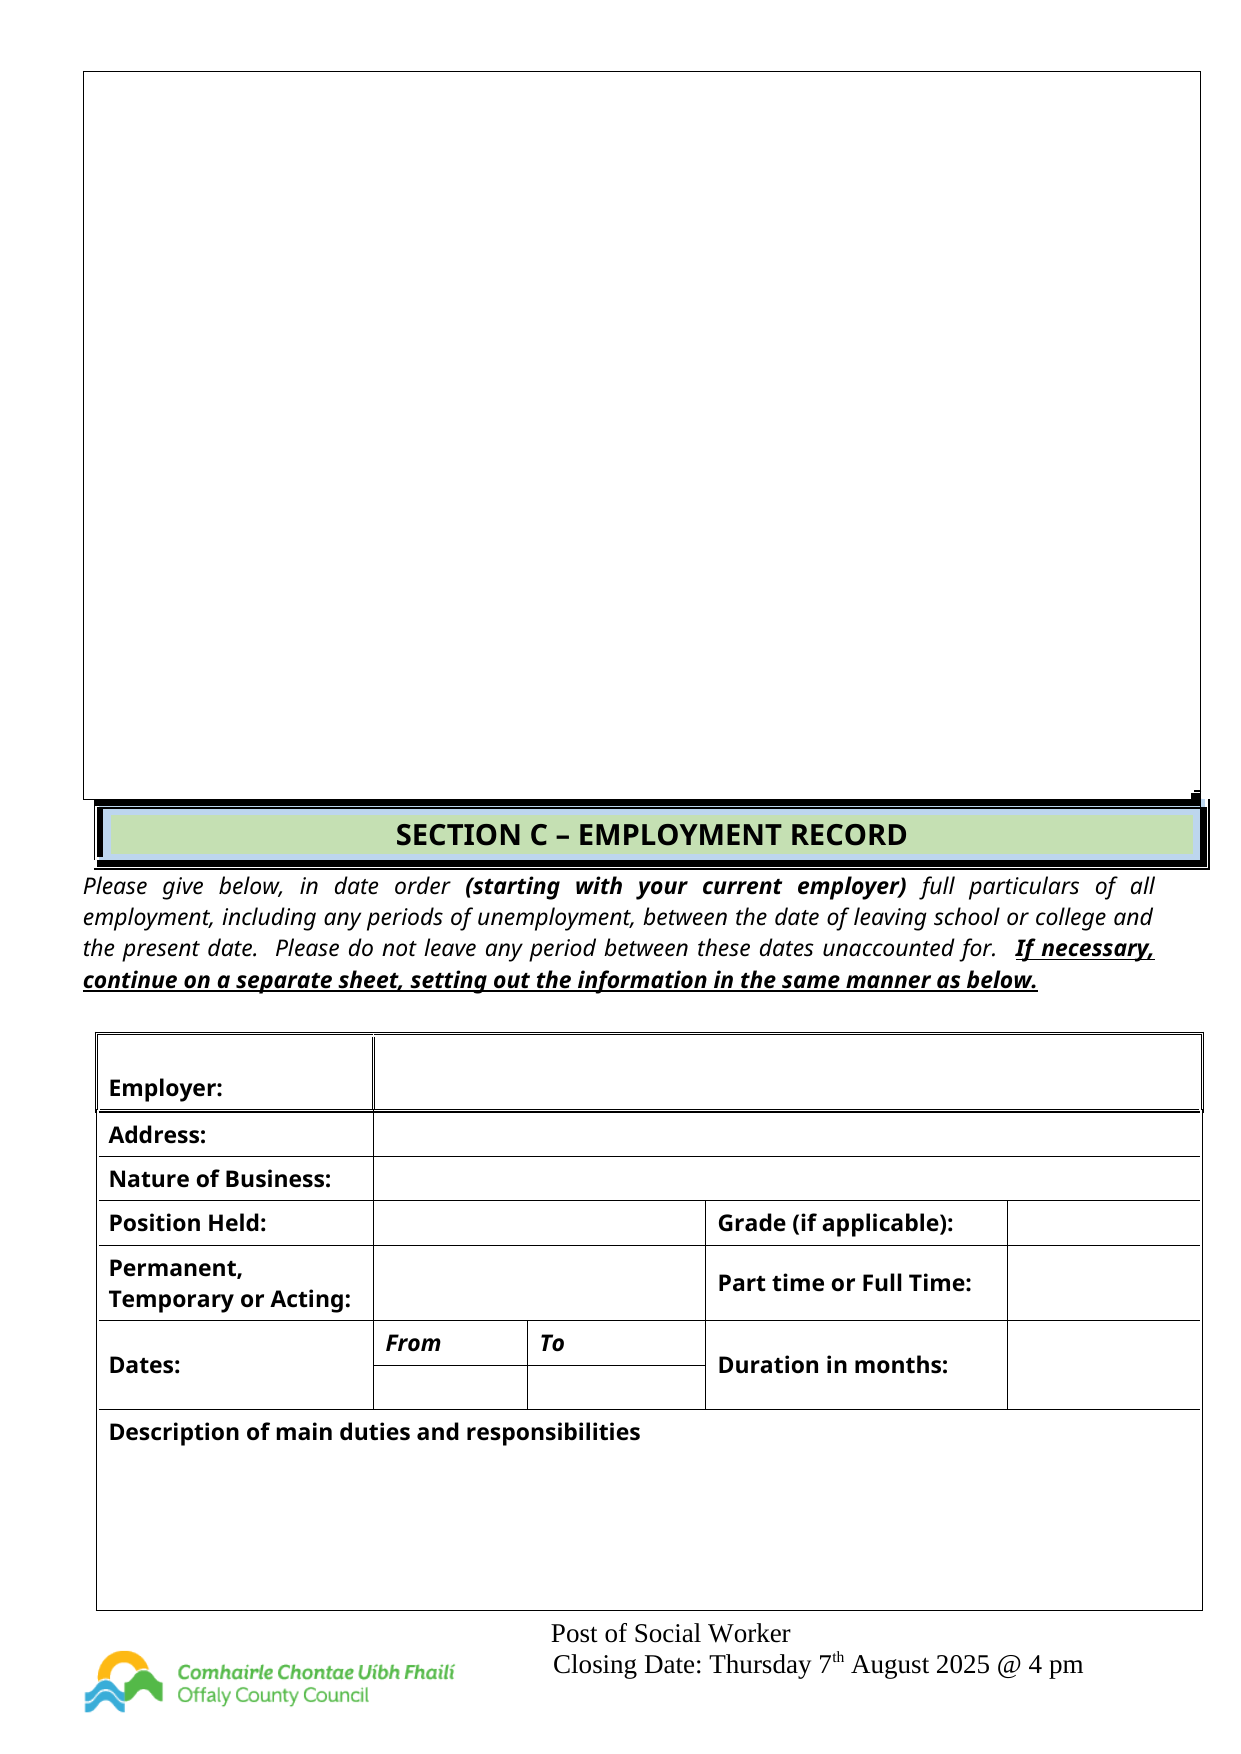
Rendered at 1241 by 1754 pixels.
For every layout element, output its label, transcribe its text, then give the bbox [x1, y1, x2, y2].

table_cell From [374, 1321, 527, 1364]
table_cell Address: [97, 1109, 373, 1156]
table_header Employer: [98, 1035, 373, 1109]
table_cell Duration in months: [706, 1321, 1007, 1409]
table_cell [374, 1366, 527, 1409]
table_cell [374, 1156, 1202, 1200]
table_cell Grade (if applicable): [706, 1201, 1007, 1244]
table_cell [528, 1366, 705, 1409]
table_cell Part time or Full Time: [706, 1246, 1007, 1320]
table_cell [374, 1109, 1202, 1156]
picture [82, 1647, 458, 1714]
table_cell Nature of Business: [97, 1156, 373, 1200]
table_cell SECTION C – EMPLOYMENT RECORD [99, 809, 1200, 860]
table_cell Position Held: [97, 1200, 373, 1244]
table_header [84, 72, 1200, 799]
text Please give below, in date order (starting with your current employer) full particulars of all employment, including any periods of unemployment, between the date of leaving school or college and the present date. Please do not leave any period between these dates unaccounted for. If necessary, continue on a separate sheet, setting out the information in the same manner as below. [83, 870, 1157, 995]
table_cell Dates: [97, 1320, 373, 1409]
table_cell To [528, 1321, 705, 1364]
table_cell Permanent, Temporary or Acting: [97, 1245, 373, 1320]
table_cell [374, 1246, 705, 1320]
table_cell [1008, 1245, 1202, 1320]
table_cell [1008, 1320, 1202, 1409]
table_cell [374, 1201, 705, 1244]
table_cell [1008, 1200, 1202, 1244]
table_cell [97, 1409, 1202, 1609]
table_header [374, 1035, 1201, 1109]
